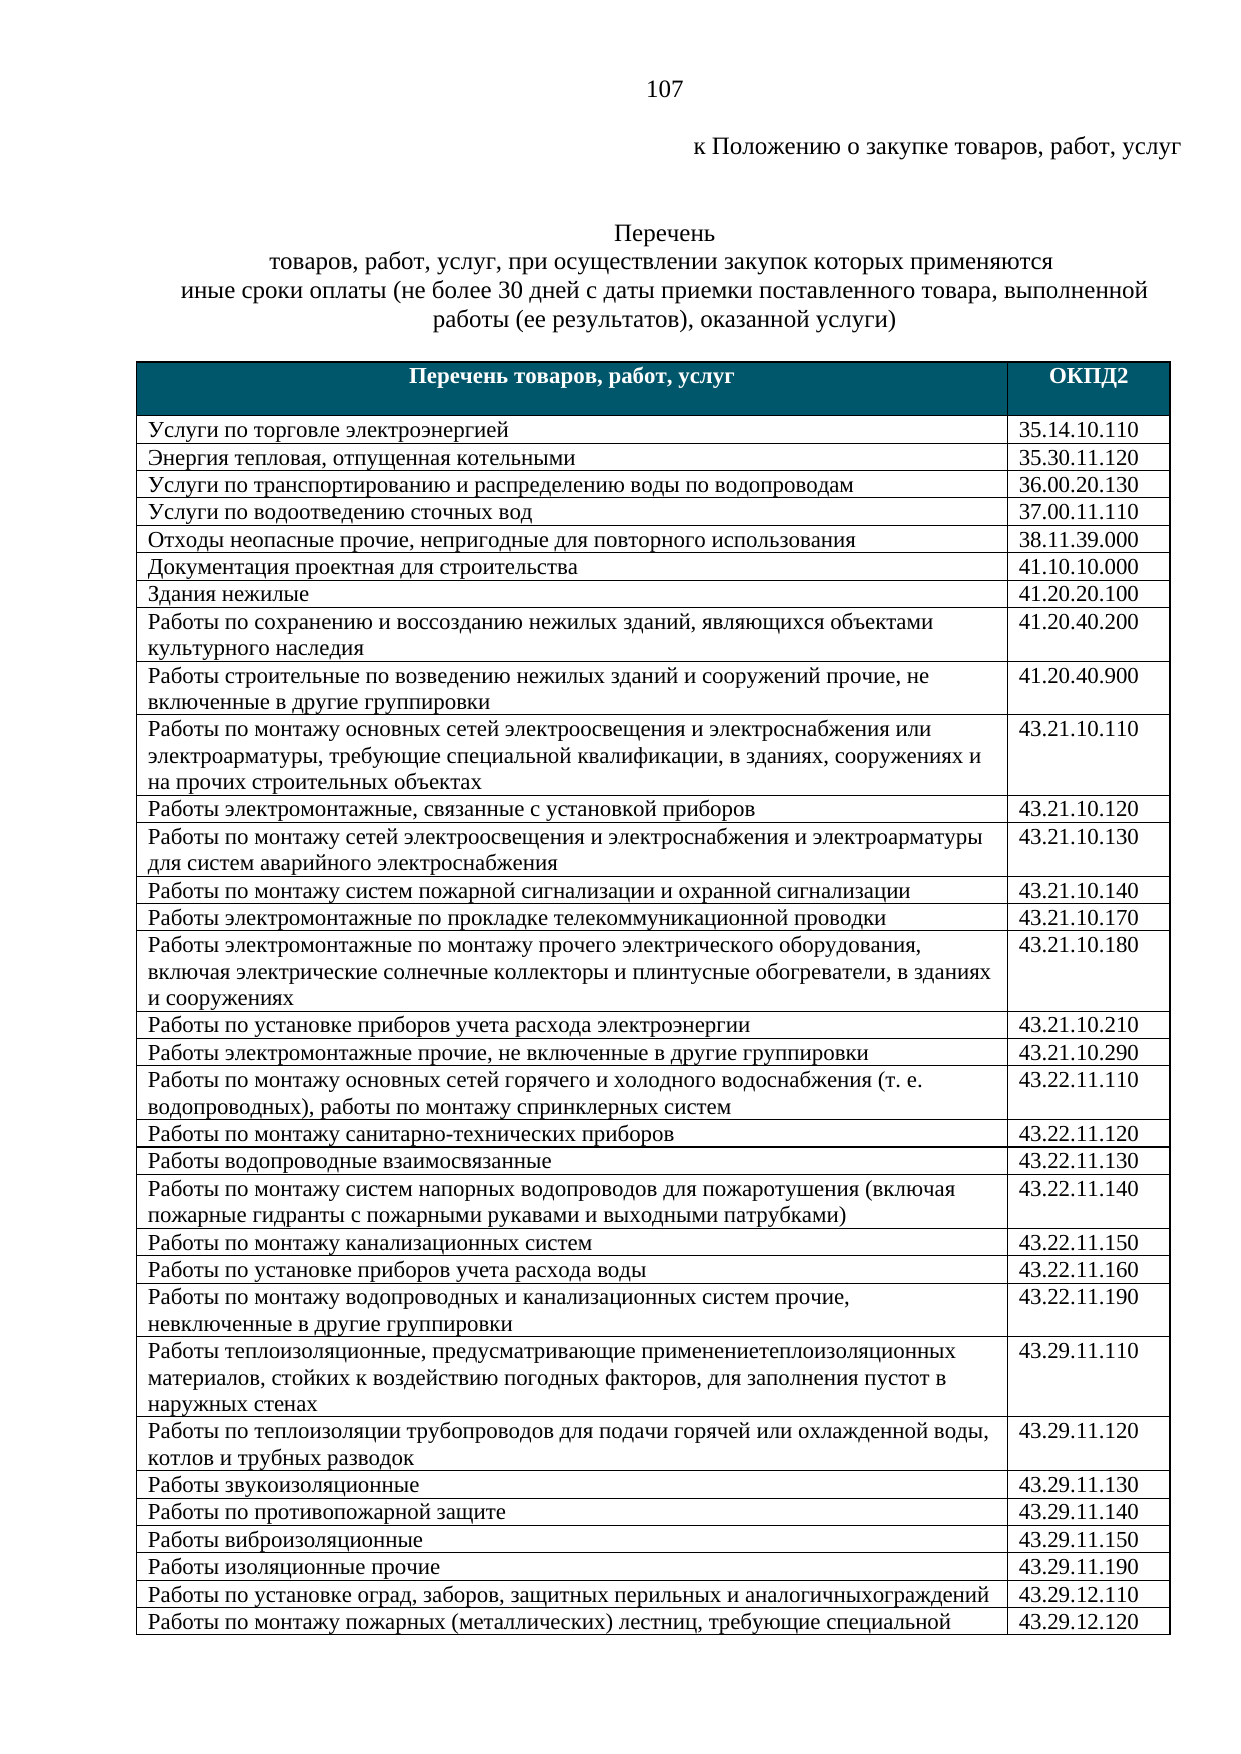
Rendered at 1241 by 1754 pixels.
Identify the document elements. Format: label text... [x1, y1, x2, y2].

table_cell 43.21.10.140 [1008, 877, 1169, 903]
table_cell Работы по монтажу водопроводных и канализационных систем прочие, невключенные в другие группировки [137, 1284, 1007, 1336]
table_cell 43.22.11.160 [1008, 1256, 1169, 1282]
table_cell 38.11.39.000 [1008, 526, 1169, 552]
table_cell 41.20.20.100 [1008, 581, 1169, 607]
table_cell Работы по противопожарной защите [137, 1499, 1007, 1525]
table_cell 43.22.11.120 [1008, 1120, 1169, 1146]
text Перечень [148, 218, 1181, 246]
table_cell 43.21.10.110 [1008, 715, 1169, 794]
table_cell Работы по монтажу систем напорных водопроводов для пожаротушения (включая пожарные гидранты с пожарными рукавами и выходными патрубками) [137, 1175, 1007, 1228]
table_cell 43.29.12.110 [1008, 1581, 1169, 1607]
table_cell Работы по установке оград, заборов, защитных перильных и аналогичныхограждений [137, 1581, 1007, 1607]
table_cell Работы изоляционные прочие [137, 1553, 1007, 1579]
text товаров, работ, услуг, при осуществлении закупок которых применяются иные сроки оплаты (не более 30 дней с даты приемки поставленного товара, выполненной работы (ее результатов), оказанной услуги) [148, 246, 1181, 333]
table_cell Работы по монтажу основных сетей горячего и холодного водоснабжения (т. е. водопроводных), работы по монтажу спринклерных систем [137, 1066, 1007, 1119]
table_cell 35.30.11.120 [1008, 444, 1169, 470]
table_cell Документация проектная для строительства [137, 553, 1007, 579]
table_cell Работы виброизоляционные [137, 1526, 1007, 1552]
table_cell 41.20.40.200 [1008, 608, 1169, 661]
table_cell 41.20.40.900 [1008, 662, 1169, 714]
table_cell Работы по монтажу канализационных систем [137, 1229, 1007, 1255]
table_cell Работы по установке приборов учета расхода электроэнергии [137, 1012, 1007, 1038]
table_cell Работы по монтажу основных сетей электроосвещения и электроснабжения или электроарматуры, требующие специальной квалификации, в зданиях, сооружениях и на прочих строительных объектах [137, 715, 1007, 794]
table_cell 43.22.11.190 [1008, 1284, 1169, 1336]
table_cell Работы по сохранению и воссозданию нежилых зданий, являющихся объектами культурного наследия [137, 608, 1007, 661]
table_header Перечень товаров, работ, услуг [137, 363, 1007, 415]
table_cell Работы по установке приборов учета расхода воды [137, 1256, 1007, 1282]
table_cell Работы электромонтажные прочие, не включенные в другие группировки [137, 1039, 1007, 1065]
table_cell 43.29.11.130 [1008, 1471, 1169, 1497]
table_cell Услуги по торговле электроэнергией [137, 416, 1007, 442]
table_cell 41.10.10.000 [1008, 553, 1169, 579]
table_cell 43.22.11.130 [1008, 1148, 1169, 1174]
table_cell 43.21.10.180 [1008, 931, 1169, 1011]
table_cell 43.22.11.140 [1008, 1175, 1169, 1228]
table_cell Энергия тепловая, отпущенная котельными [137, 444, 1007, 470]
table_cell Здания нежилые [137, 581, 1007, 607]
table_cell Отходы неопасные прочие, непригодные для повторного использования [137, 526, 1007, 552]
table_cell Работы электромонтажные, связанные с установкой приборов [137, 796, 1007, 822]
table_cell 37.00.11.110 [1008, 498, 1169, 525]
table_cell 43.29.11.190 [1008, 1553, 1169, 1579]
table_cell 43.21.10.130 [1008, 823, 1169, 876]
text к Положению о закупке товаров, работ, услуг [148, 131, 1181, 160]
table_cell Услуги по транспортированию и распределению воды по водопроводам [137, 471, 1007, 497]
table_cell 36.00.20.130 [1008, 471, 1169, 497]
table_cell 43.21.10.290 [1008, 1039, 1169, 1065]
table_cell Работы электромонтажные по прокладке телекоммуникационной проводки [137, 904, 1007, 930]
table_cell Работы по монтажу санитарно-технических приборов [137, 1120, 1007, 1146]
table_cell 43.22.11.110 [1008, 1066, 1169, 1119]
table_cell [137, 1608, 1007, 1634]
table_cell 35.14.10.110 [1008, 416, 1169, 442]
table_cell Работы водопроводные взаимосвязанные [137, 1148, 1007, 1174]
table_cell 43.21.10.170 [1008, 904, 1169, 930]
table_cell 43.29.11.120 [1008, 1417, 1169, 1470]
table_cell 43.29.11.140 [1008, 1499, 1169, 1525]
table_cell 43.29.11.150 [1008, 1526, 1169, 1552]
table_cell Работы по монтажу сетей электроосвещения и электроснабжения и электроарматуры для систем аварийного электроснабжения [137, 823, 1007, 876]
table_cell Работы теплоизоляционные, предусматривающие применениетеплоизоляционных материалов, стойких к воздействию погодных факторов, для заполнения пустот в наружных стенах [137, 1337, 1007, 1416]
table_cell 43.22.11.150 [1008, 1229, 1169, 1255]
table_header ОКПД2 [1008, 363, 1169, 415]
table_cell Работы электромонтажные по монтажу прочего электрического оборудования, включая электрические солнечные коллекторы и плинтусные обогреватели, в зданиях и сооружениях [137, 931, 1007, 1011]
table_cell Работы по теплоизоляции трубопроводов для подачи горячей или охлажденной воды, котлов и трубных разводок [137, 1417, 1007, 1470]
table_cell Работы строительные по возведению нежилых зданий и сооружений прочие, не включенные в другие группировки [137, 662, 1007, 714]
table_cell Работы звукоизоляционные [137, 1471, 1007, 1497]
table_cell 43.21.10.120 [1008, 796, 1169, 822]
table_cell 43.29.12.120 [1008, 1608, 1169, 1634]
table_cell 43.21.10.210 [1008, 1012, 1169, 1038]
table_cell 43.29.11.110 [1008, 1337, 1169, 1416]
table_cell Услуги по водоотведению сточных вод [137, 498, 1007, 525]
table_cell Работы по монтажу систем пожарной сигнализации и охранной сигнализации [137, 877, 1007, 903]
